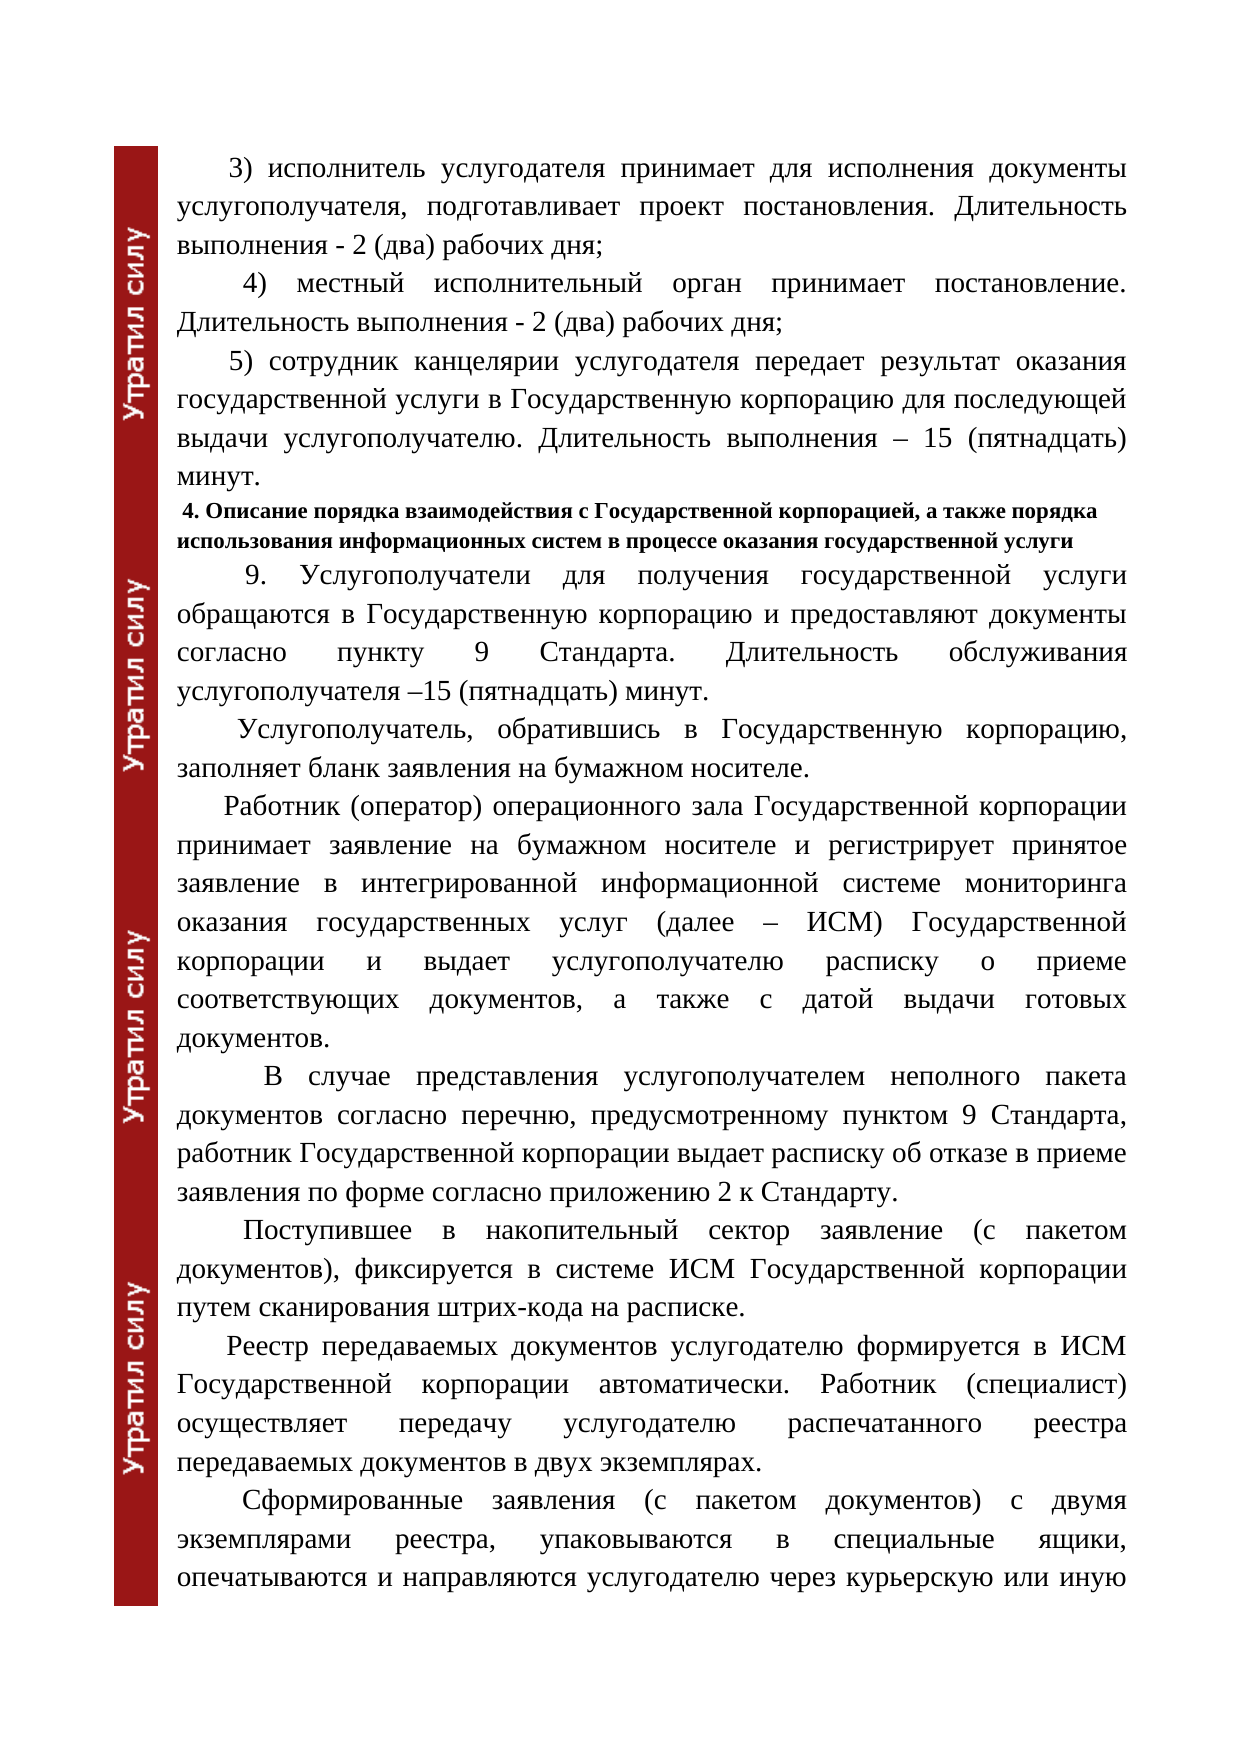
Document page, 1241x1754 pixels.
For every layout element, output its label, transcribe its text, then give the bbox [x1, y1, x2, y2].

text В случае представления услугополучателем неполного пакета документов согласно перечню, предусмотренному пунктом 9 Стандарта, работник Государственной корпорации выдает расписку об отказе в приеме заявления по форме согласно приложению 2 к Стандарту. [112, 1058, 1128, 1207]
text Работник (оператор) операционного зала Государственной корпорации принимает заявление на бумажном носителе и регистрирует принятое заявление в интегрированной информационной системе мониторинга оказания государственных услуг (далее – ИСМ) Государственной корпорации и выдает услугополучателю расписку о приеме соответствующих документов, а также с датой выдачи готовых документов. [112, 788, 1128, 1053]
picture [114, 1207, 158, 1212]
text 4. Описание порядка взаимодействия с Государственной корпорацией, а также порядка использования информационных систем в процессе оказания государственной услуги [112, 497, 1128, 553]
text Услугополучатель, обратившись в Государственную корпорацию, заполняет бланк заявления на бумажном носителе. [112, 711, 1128, 783]
text 9. Услугополучатели для получения государственной услуги обращаются в Государственную корпорацию и предоставляют документы согласно пункту 9 Стандарта. Длительность обслуживания услугополучателя –15 (пятнадцать) минут. [112, 557, 1128, 706]
picture [114, 338, 158, 343]
picture [114, 783, 158, 788]
picture [114, 706, 158, 711]
text 3) исполнитель услугодателя принимает для исполнения документы услугополучателя, подготавливает проект постановления. Длительность выполнения - 2 (два) рабочих дня; [112, 150, 1128, 261]
text Поступившее в накопительный сектор заявление (с пакетом документов), фиксируется в системе ИСМ Государственной корпорации путем сканирования штрих-кода на расписке. [112, 1212, 1128, 1323]
picture [114, 1477, 158, 1482]
picture [114, 1593, 158, 1606]
text 5) сотрудник канцелярии услугодателя передает результат оказания государственной услуги в Государственную корпорацию для последующей выдачи услугополучателю. Длительность выполнения – 15 (пятнадцать) минут. [112, 343, 1128, 492]
picture [114, 146, 158, 150]
picture [114, 553, 158, 557]
text Реестр передаваемых документов услугодателю формируется в ИСМ Государственной корпорации автоматически. Работник (специалист) осуществляет передачу услугодателю распечатанного реестра передаваемых документов в двух экземплярах. [112, 1328, 1128, 1477]
text 4) местный исполнительный орган принимает постановление. Длительность выполнения - 2 (два) рабочих дня; [112, 266, 1128, 338]
picture [114, 492, 158, 497]
picture [114, 1053, 158, 1058]
picture [114, 261, 158, 266]
picture [114, 1323, 158, 1328]
